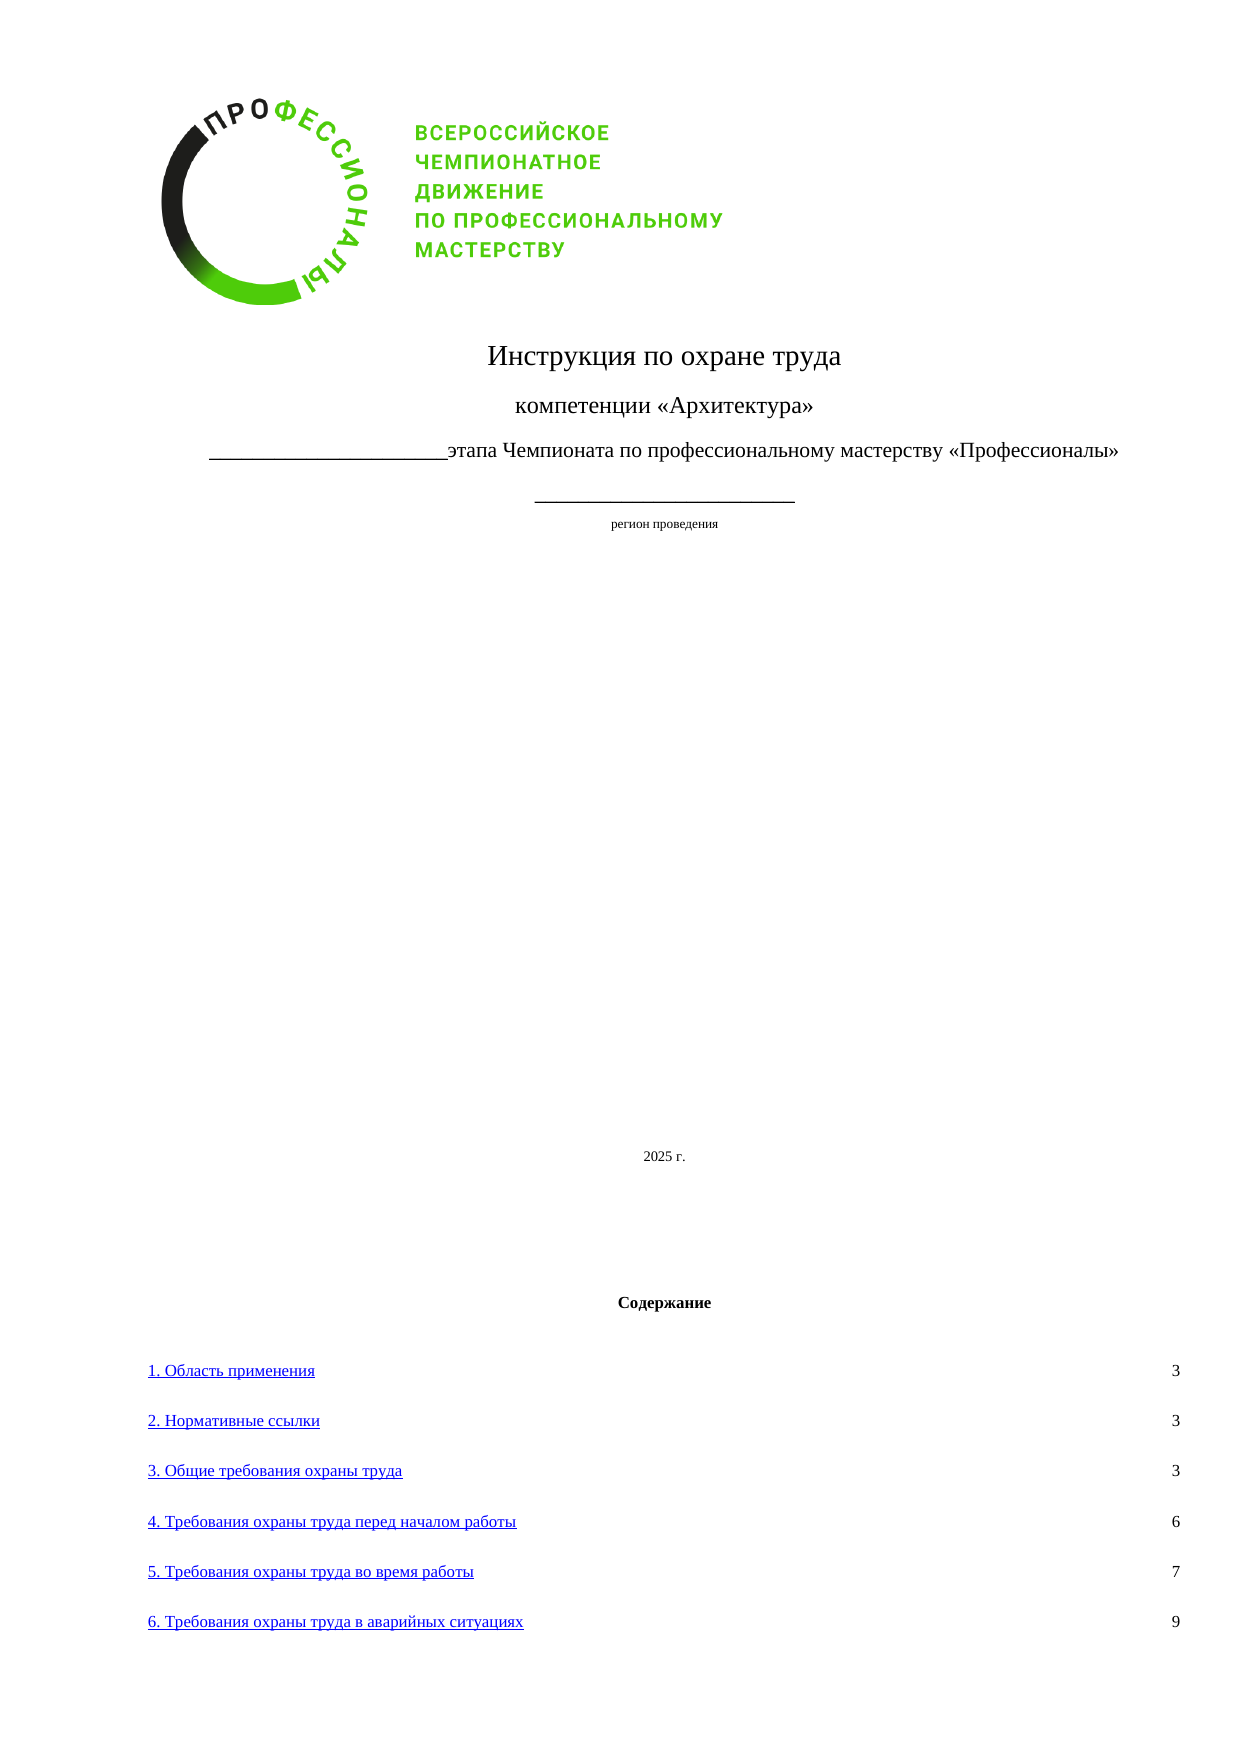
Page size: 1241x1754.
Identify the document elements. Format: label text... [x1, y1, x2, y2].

text ________________________ [148, 462, 1181, 505]
picture [147, 88, 732, 314]
text компетенции «Архитектура» [148, 371, 1181, 419]
text Инструкция по охране труда [148, 314, 1181, 371]
text 2025 г. [148, 1135, 1181, 1164]
text регион проведения [148, 505, 1181, 532]
text Содержание [148, 1279, 1181, 1313]
text ______________________этапа Чемпионата по профессиональному мастерству «Профессионалы» [148, 419, 1181, 462]
